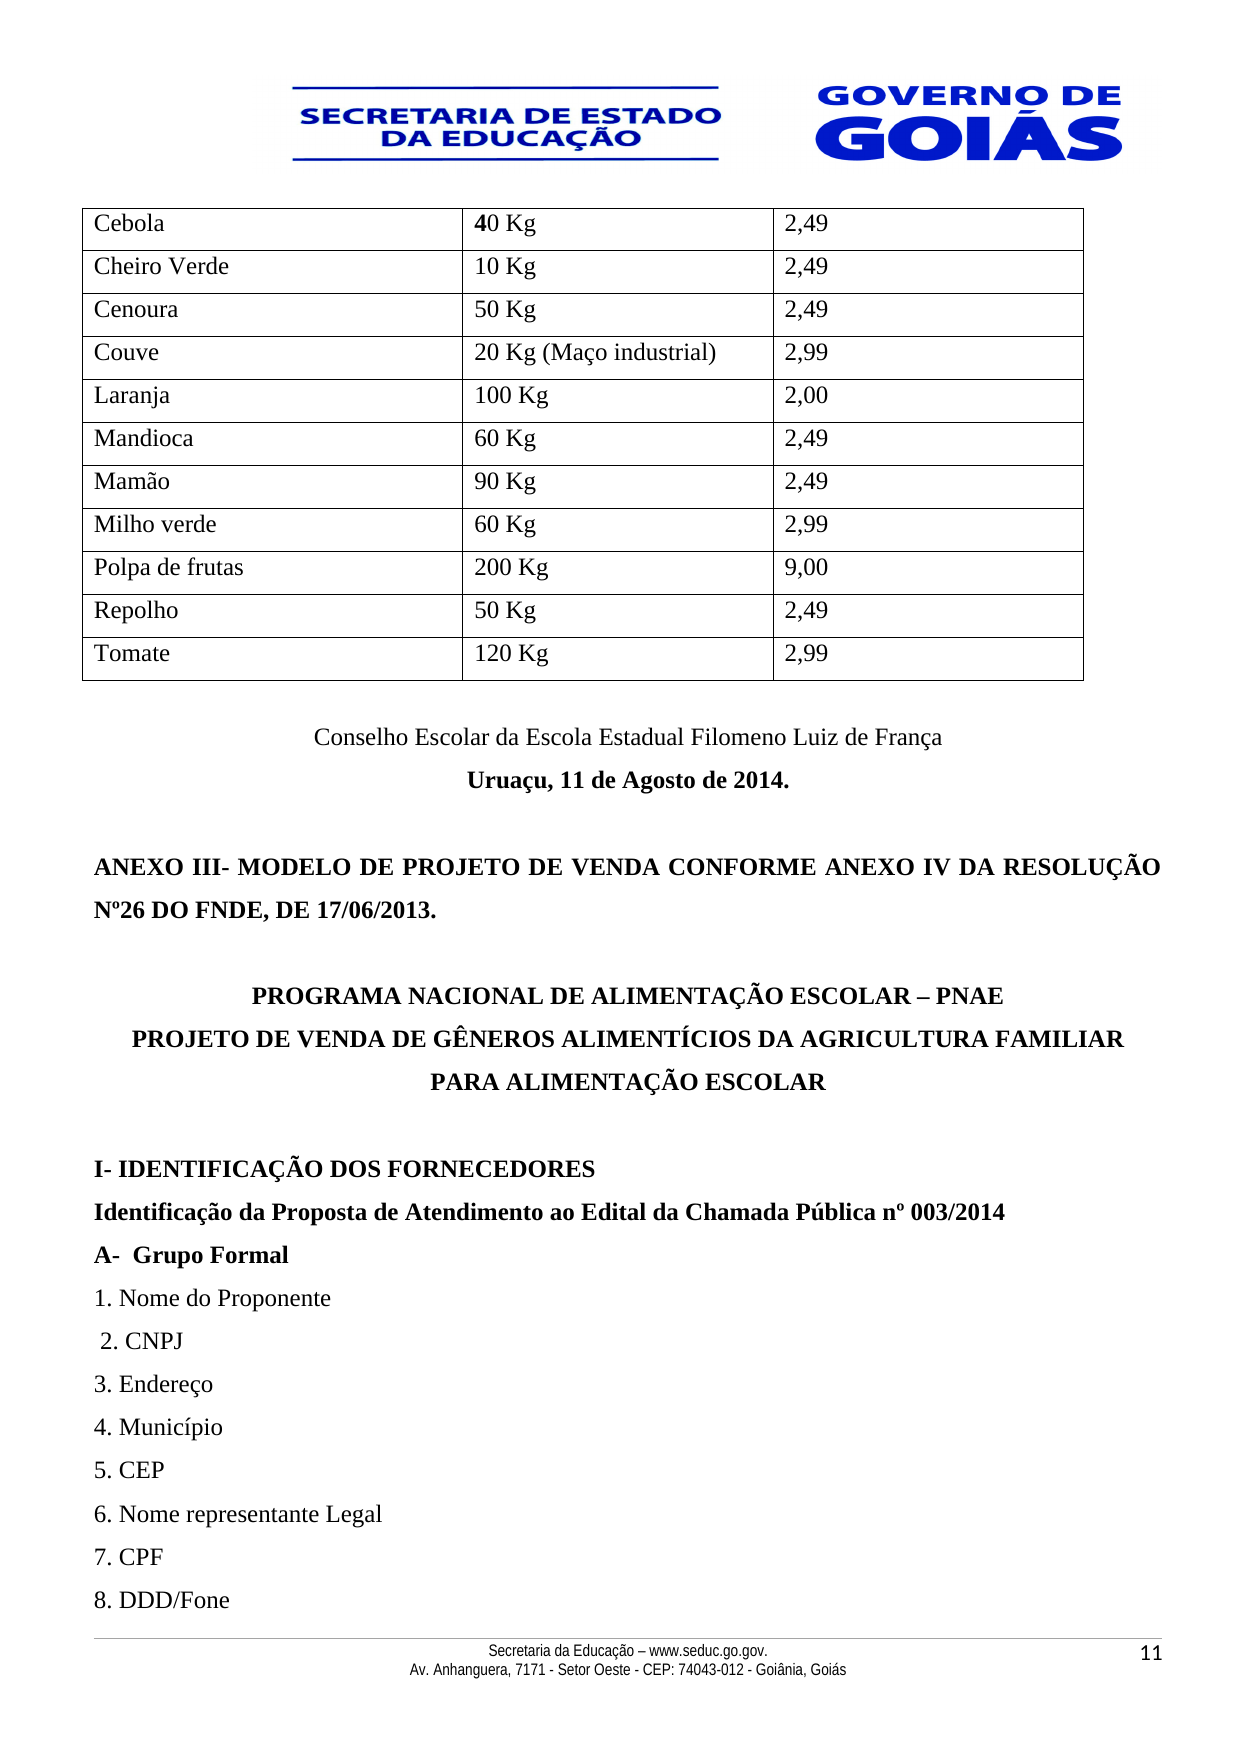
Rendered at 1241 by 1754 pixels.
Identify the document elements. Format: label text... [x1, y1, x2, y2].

table_cell 2,49 [774, 423, 1083, 465]
text 4. Município [94, 1412, 1162, 1441]
text Uruaçu, 11 de Agosto de 2014. [94, 766, 1162, 794]
table_cell 50 Kg [463, 294, 773, 336]
table_cell 40 Kg [463, 209, 773, 250]
text 2. CNPJ [94, 1326, 1162, 1355]
table_cell Couve [83, 337, 462, 379]
table_cell [463, 552, 773, 594]
table_cell 90 Kg [463, 466, 773, 508]
table_cell 2,49 [774, 251, 1083, 293]
text PROGRAMA NACIONAL DE ALIMENTAÇÃO ESCOLAR – PNAE [94, 981, 1162, 1010]
table_cell 2,99 [774, 509, 1083, 551]
text PROJETO DE VENDA DE GÊNEROS ALIMENTÍCIOS DA AGRICULTURA FAMILIAR PARA ALIMENTAÇÃO ESCOLAR [94, 1024, 1162, 1096]
table_cell 100 Kg [463, 380, 773, 422]
text I- IDENTIFICAÇÃO DOS FORNECEDORES [94, 1154, 1162, 1182]
table_cell [463, 595, 773, 637]
text Conselho Escolar da Escola Estadual Filomeno Luiz de França [94, 722, 1162, 751]
table_cell Polpa de frutas [83, 552, 462, 594]
table_cell Mandioca [83, 423, 462, 465]
table_cell 10 Kg [463, 251, 773, 293]
table_cell 20 Kg (Maço industrial) [463, 337, 773, 379]
text 8. DDD/Fone [94, 1585, 1162, 1614]
text 7. CPF [94, 1542, 1162, 1571]
table_cell [463, 509, 773, 551]
table_cell 2,49 [774, 466, 1083, 508]
text 3. Endereço [94, 1369, 1162, 1398]
table_cell Cheiro Verde [83, 251, 462, 293]
table_cell [463, 423, 773, 465]
table_cell 9,00 [774, 552, 1083, 594]
table_cell 2,49 [774, 209, 1083, 250]
table_cell Mamão [83, 466, 462, 508]
table_cell 2,99 [774, 638, 1083, 679]
picture [251, 75, 1163, 174]
table_cell 2,00 [774, 380, 1083, 422]
table_cell [463, 638, 773, 679]
table_cell Cebola [83, 209, 462, 250]
table_cell Milho verde [83, 509, 462, 551]
text 1. Nome do Proponente [94, 1283, 1162, 1312]
table_cell 2,49 [774, 595, 1083, 637]
table_cell Cenoura [83, 294, 462, 336]
text ANEXO III- MODELO DE PROJETO DE VENDA CONFORME ANEXO IV DA RESOLUÇÃO Nº26 DO FNDE, DE 17/06/2013. [94, 852, 1162, 924]
table_cell 2,99 [774, 337, 1083, 379]
text Identificação da Proposta de Atendimento ao Edital da Chamada Pública nº 003/2014 [94, 1197, 1162, 1226]
table_cell 2,49 [774, 294, 1083, 336]
text 5. CEP [94, 1456, 1162, 1484]
table_cell Tomate [83, 638, 462, 679]
table_cell Repolho [83, 595, 462, 637]
table_cell Laranja [83, 380, 462, 422]
text 6. Nome representante Legal [94, 1499, 1162, 1527]
text A- Grupo Formal [94, 1240, 1162, 1269]
